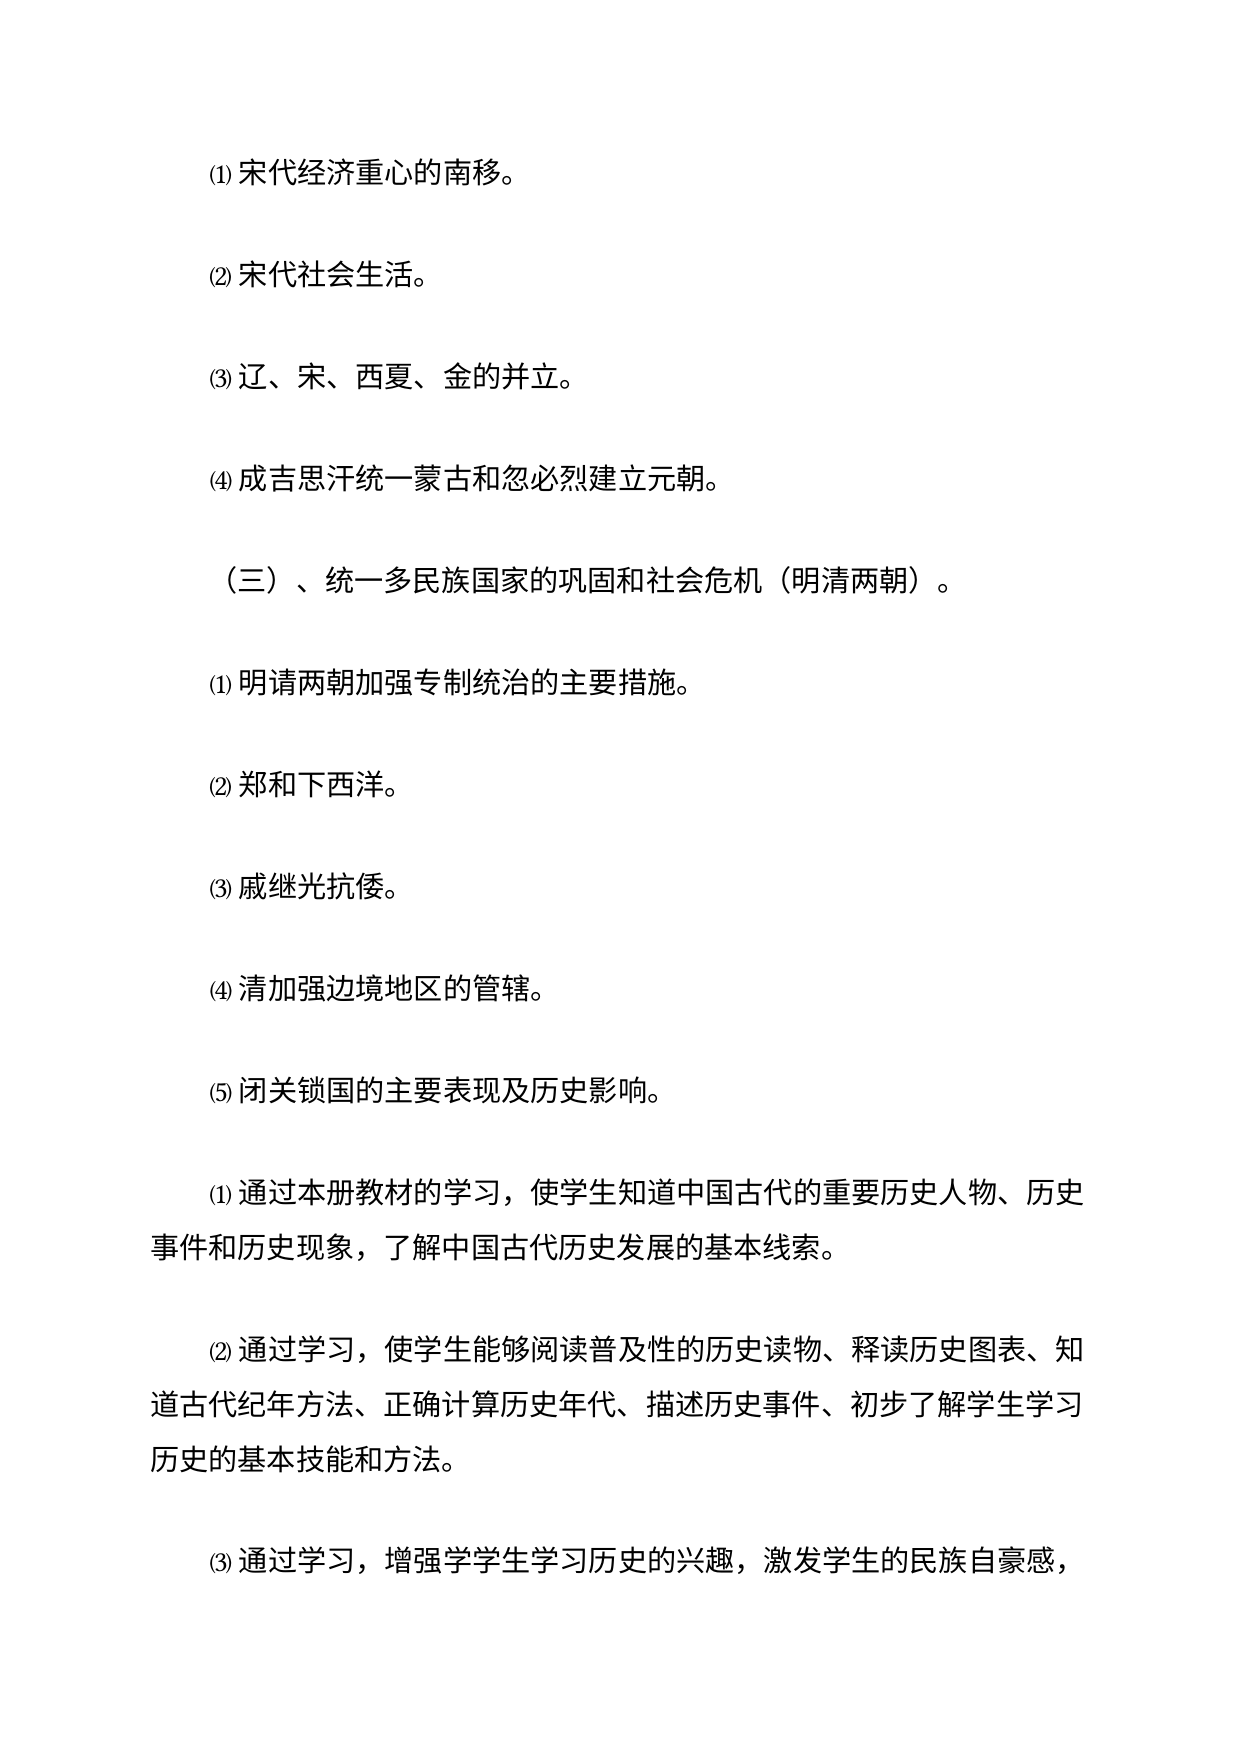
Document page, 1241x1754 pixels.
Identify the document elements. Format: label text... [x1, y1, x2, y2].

text ⑵通过学习，使学生能够阅读普及性的历史读物、释读历史图表、知道古代纪年方法、正确计算历史年代、描述历史事件、初步了解学生学习历史的基本技能和方法。 [150, 1326, 1090, 1478]
text ⑶戚继光抗倭。 [150, 864, 1090, 906]
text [150, 1538, 1090, 1580]
text ⑵郑和下西洋。 [150, 762, 1090, 804]
text ⑸闭关锁国的主要表现及历史影响。 [150, 1068, 1090, 1110]
text ⑴宋代经济重心的南移。 [150, 150, 1090, 192]
text ⑷成吉思汗统一蒙古和忽必烈建立元朝。 [150, 456, 1090, 498]
text ⑴明请两朝加强专制统治的主要措施。 [150, 660, 1090, 702]
text ⑵宋代社会生活。 [150, 252, 1090, 294]
text （三）、统一多民族国家的巩固和社会危机（明清两朝）。 [150, 558, 1090, 600]
text ⑴通过本册教材的学习，使学生知道中国古代的重要历史人物、历史事件和历史现象，了解中国古代历史发展的基本线索。 [150, 1169, 1090, 1267]
text ⑶辽、宋、西夏、金的并立。 [150, 354, 1090, 396]
text ⑷清加强边境地区的管辖。 [150, 966, 1090, 1008]
